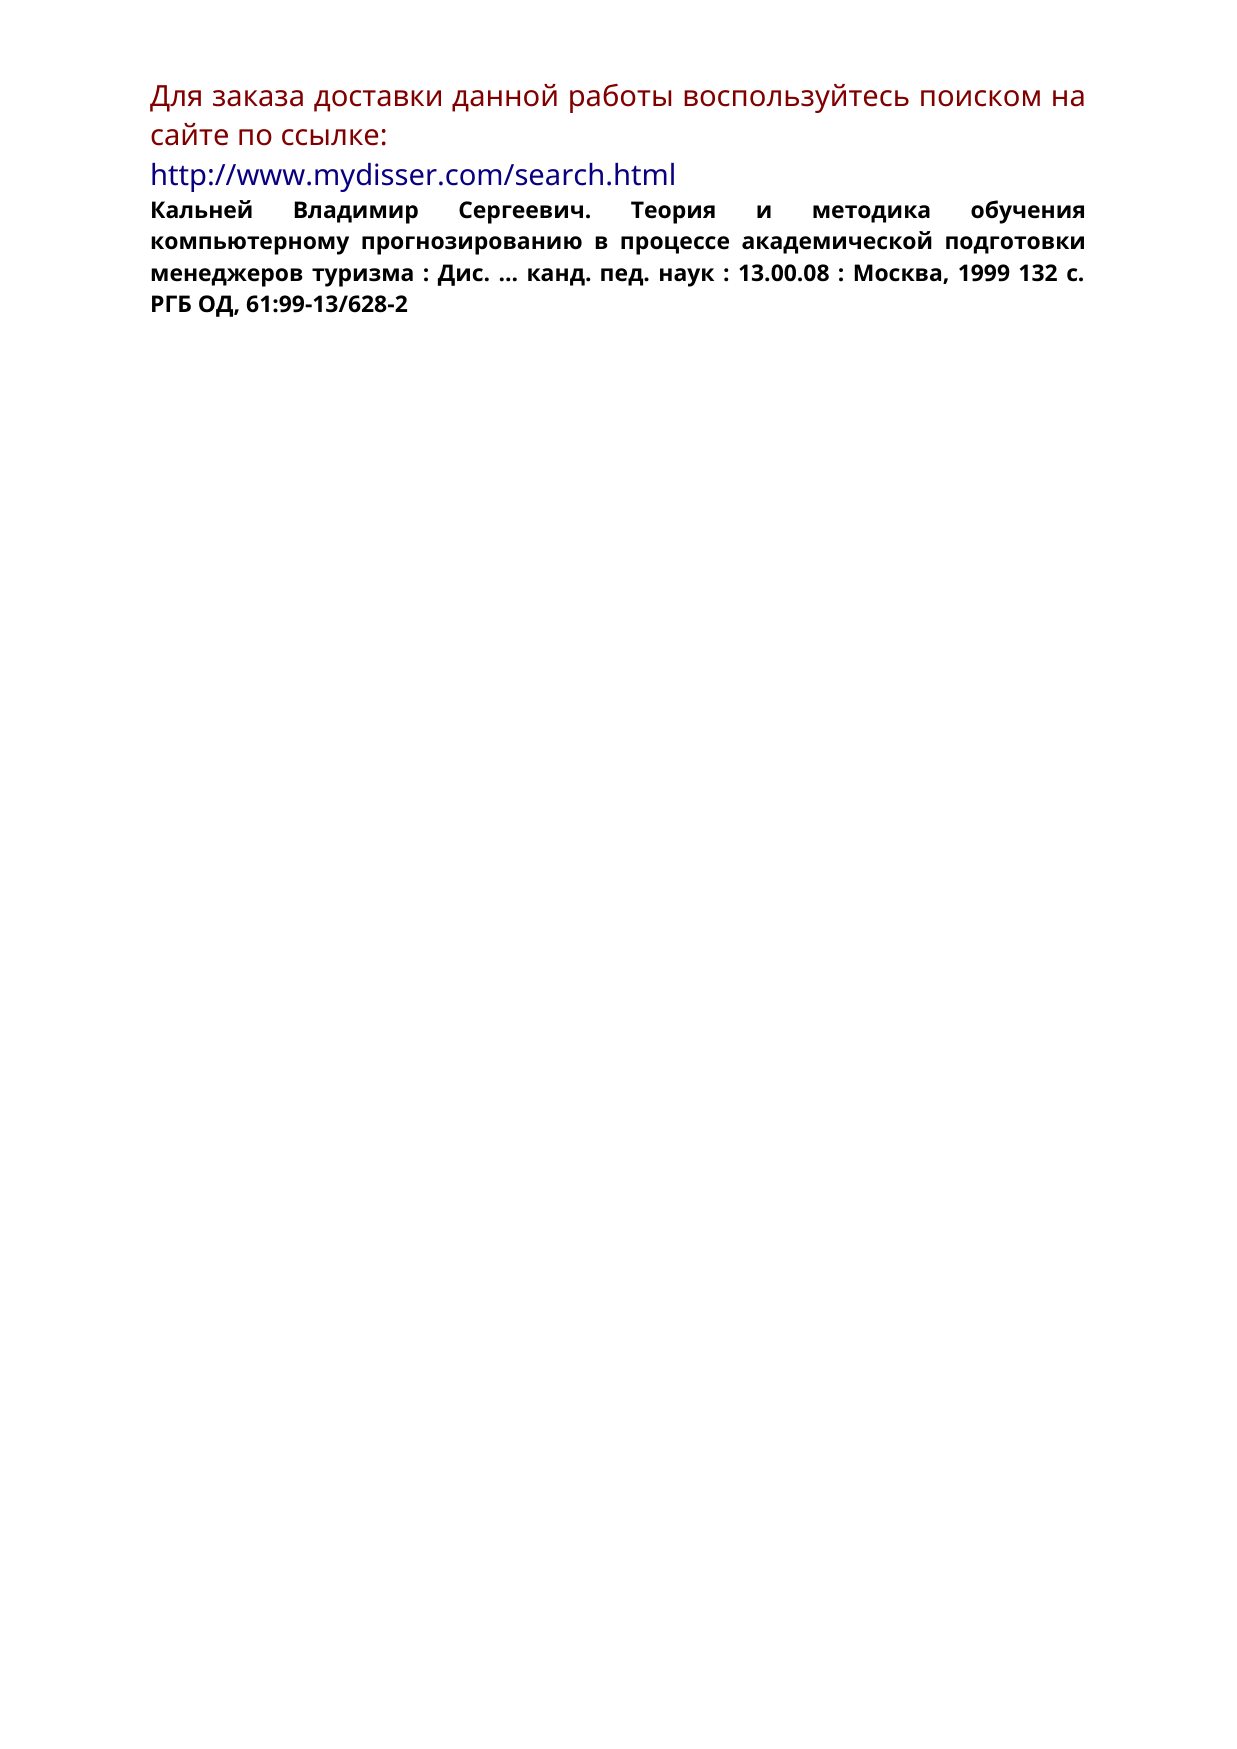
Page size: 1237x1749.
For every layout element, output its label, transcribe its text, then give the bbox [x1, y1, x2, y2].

text Кальней Владимир Сергеевич. Теория и методика обучения компьютерному прогнозированию в процессе академической подготовки менеджеров туризма : Дис. ... канд. пед. наук : 13.00.08 : Москва, 1999 132 c. РГБ ОД, 61:99-13/628-2 [150, 194, 1086, 319]
